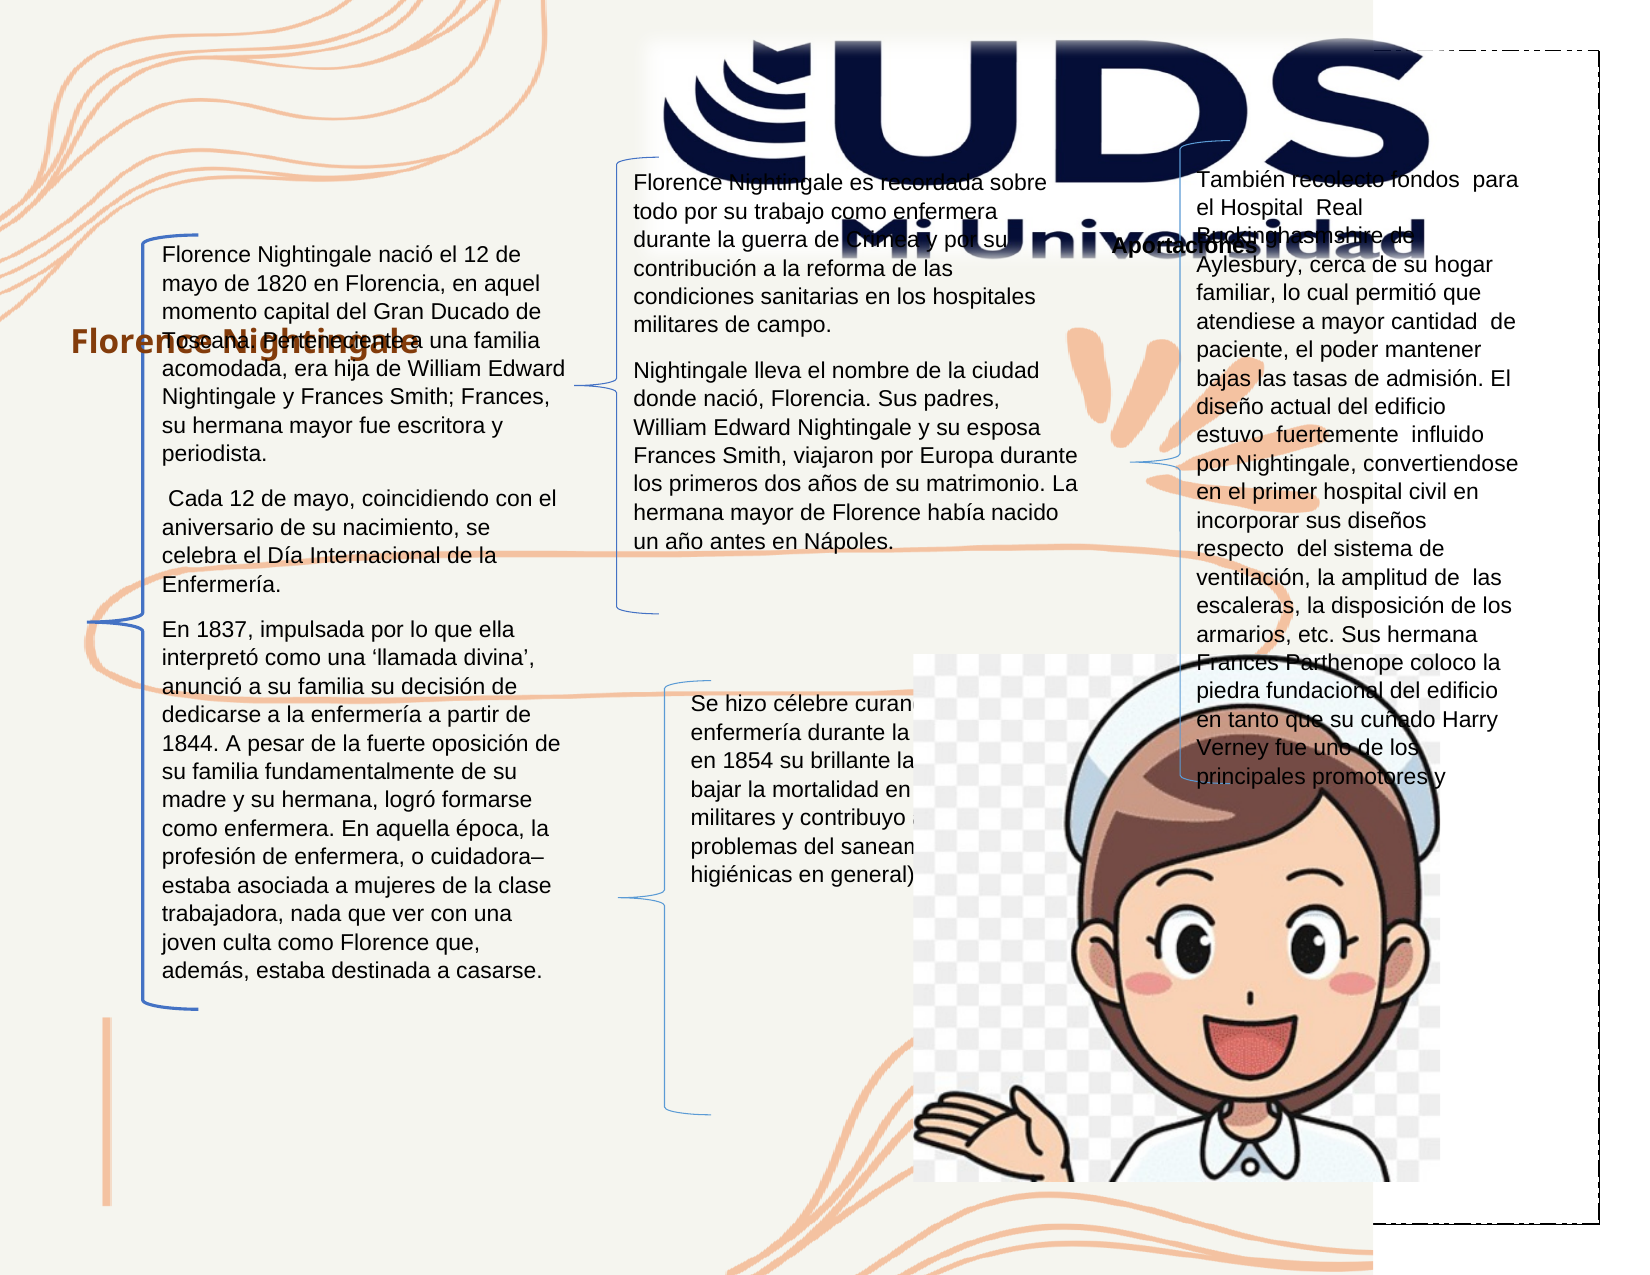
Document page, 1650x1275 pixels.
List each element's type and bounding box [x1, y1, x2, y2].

picture [0, 0, 1441, 1275]
picture [1366, 460, 1374, 470]
picture [1367, 318, 1374, 328]
